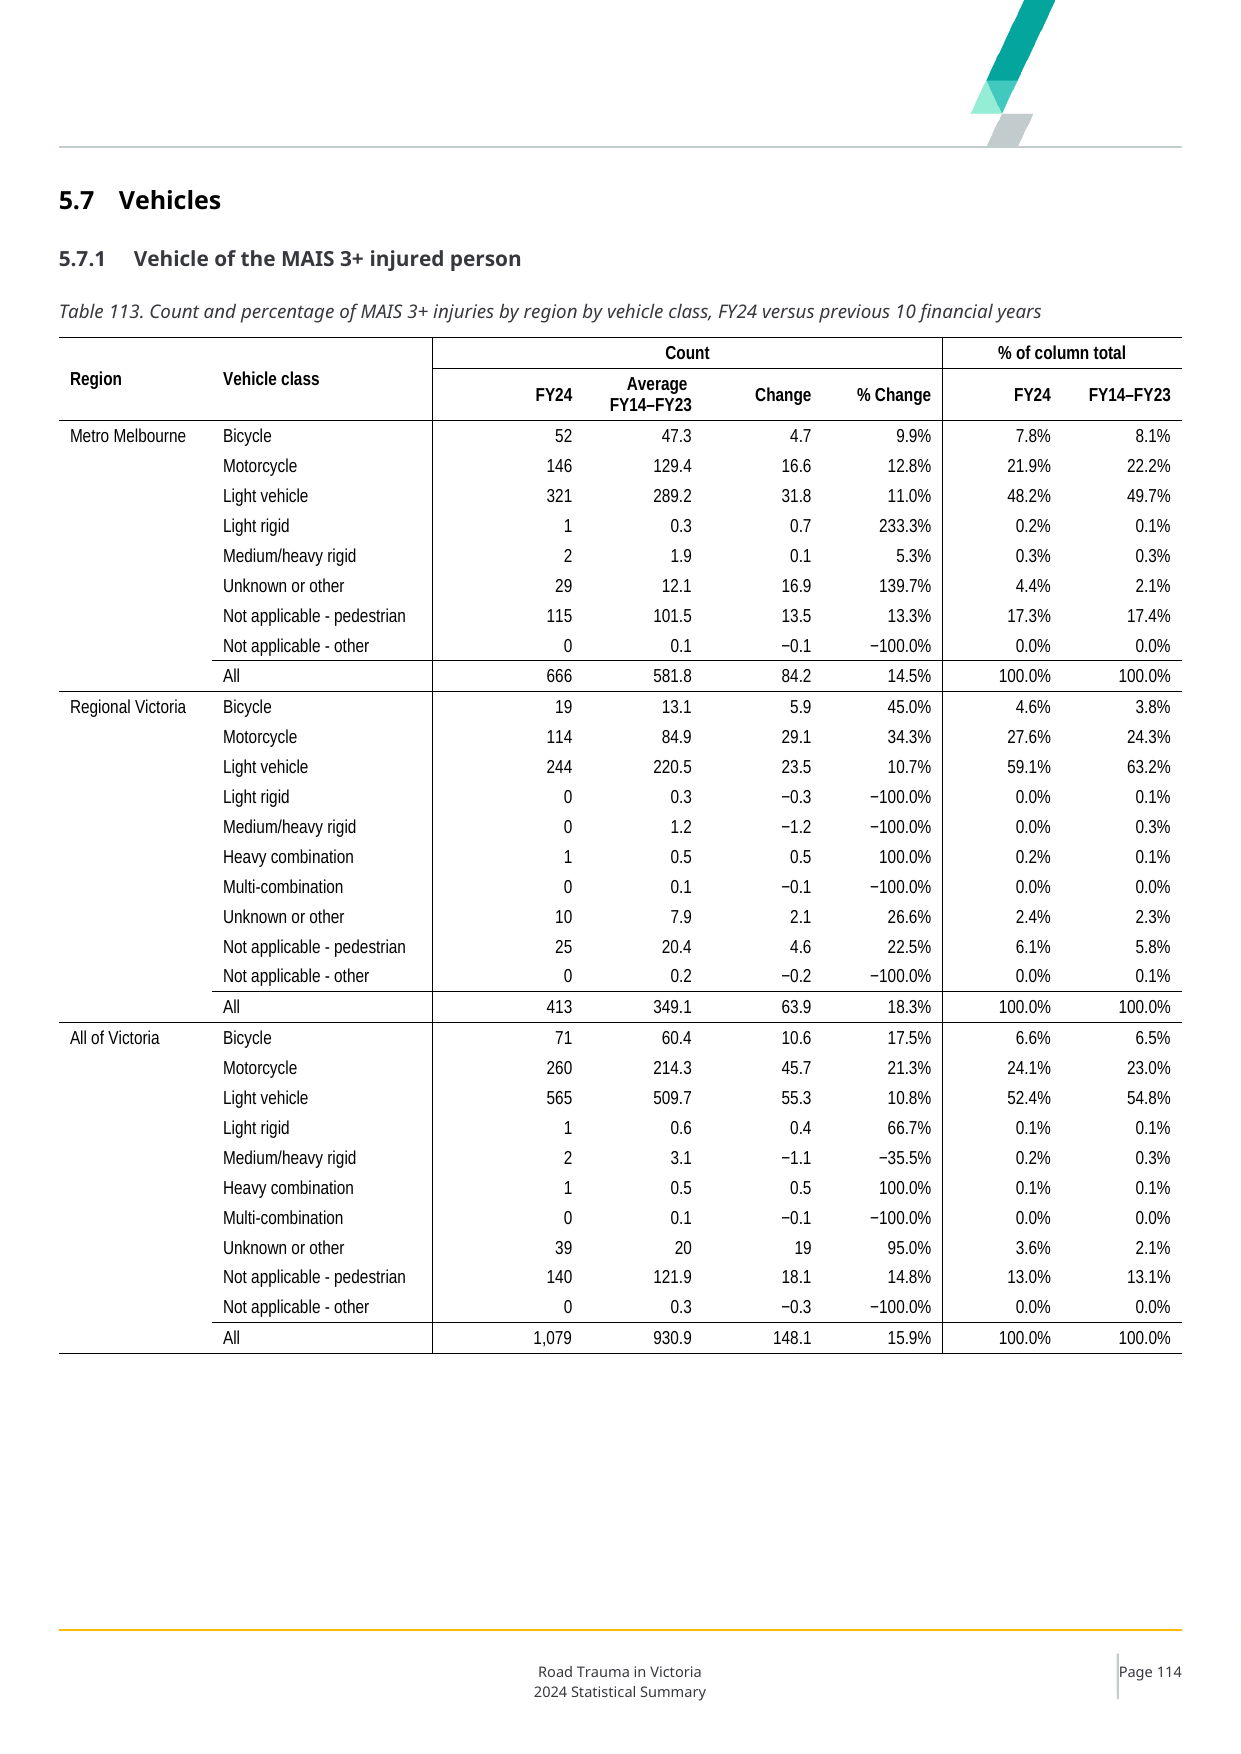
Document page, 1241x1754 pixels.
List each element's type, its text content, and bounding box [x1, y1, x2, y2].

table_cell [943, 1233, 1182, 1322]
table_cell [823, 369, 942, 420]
picture [970, 0, 1056, 146]
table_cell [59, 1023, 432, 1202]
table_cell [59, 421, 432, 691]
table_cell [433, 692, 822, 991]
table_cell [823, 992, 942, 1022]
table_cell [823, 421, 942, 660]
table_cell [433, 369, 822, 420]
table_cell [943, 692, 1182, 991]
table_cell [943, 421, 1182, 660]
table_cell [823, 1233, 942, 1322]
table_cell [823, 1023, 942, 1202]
text Table 113. Count and percentage of MAIS 3+ injuries by region by vehicle class, FY24 versus previous 10 financial years [58, 298, 1182, 324]
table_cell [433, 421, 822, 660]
subtitle Vehicle of the MAIS 3+ injured person [58, 244, 1182, 272]
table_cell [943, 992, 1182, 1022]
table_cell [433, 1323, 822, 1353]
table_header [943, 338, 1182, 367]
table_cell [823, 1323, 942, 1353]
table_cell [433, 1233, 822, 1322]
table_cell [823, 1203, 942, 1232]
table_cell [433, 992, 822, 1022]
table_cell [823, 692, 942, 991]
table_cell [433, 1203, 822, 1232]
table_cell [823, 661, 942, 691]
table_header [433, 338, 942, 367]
subtitle Vehicles [58, 183, 1182, 217]
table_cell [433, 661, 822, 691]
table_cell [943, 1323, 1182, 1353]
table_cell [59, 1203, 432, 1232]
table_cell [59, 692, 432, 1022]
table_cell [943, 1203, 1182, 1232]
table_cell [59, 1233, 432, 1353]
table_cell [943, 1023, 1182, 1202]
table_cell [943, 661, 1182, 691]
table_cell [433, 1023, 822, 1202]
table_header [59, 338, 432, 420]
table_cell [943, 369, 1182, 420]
